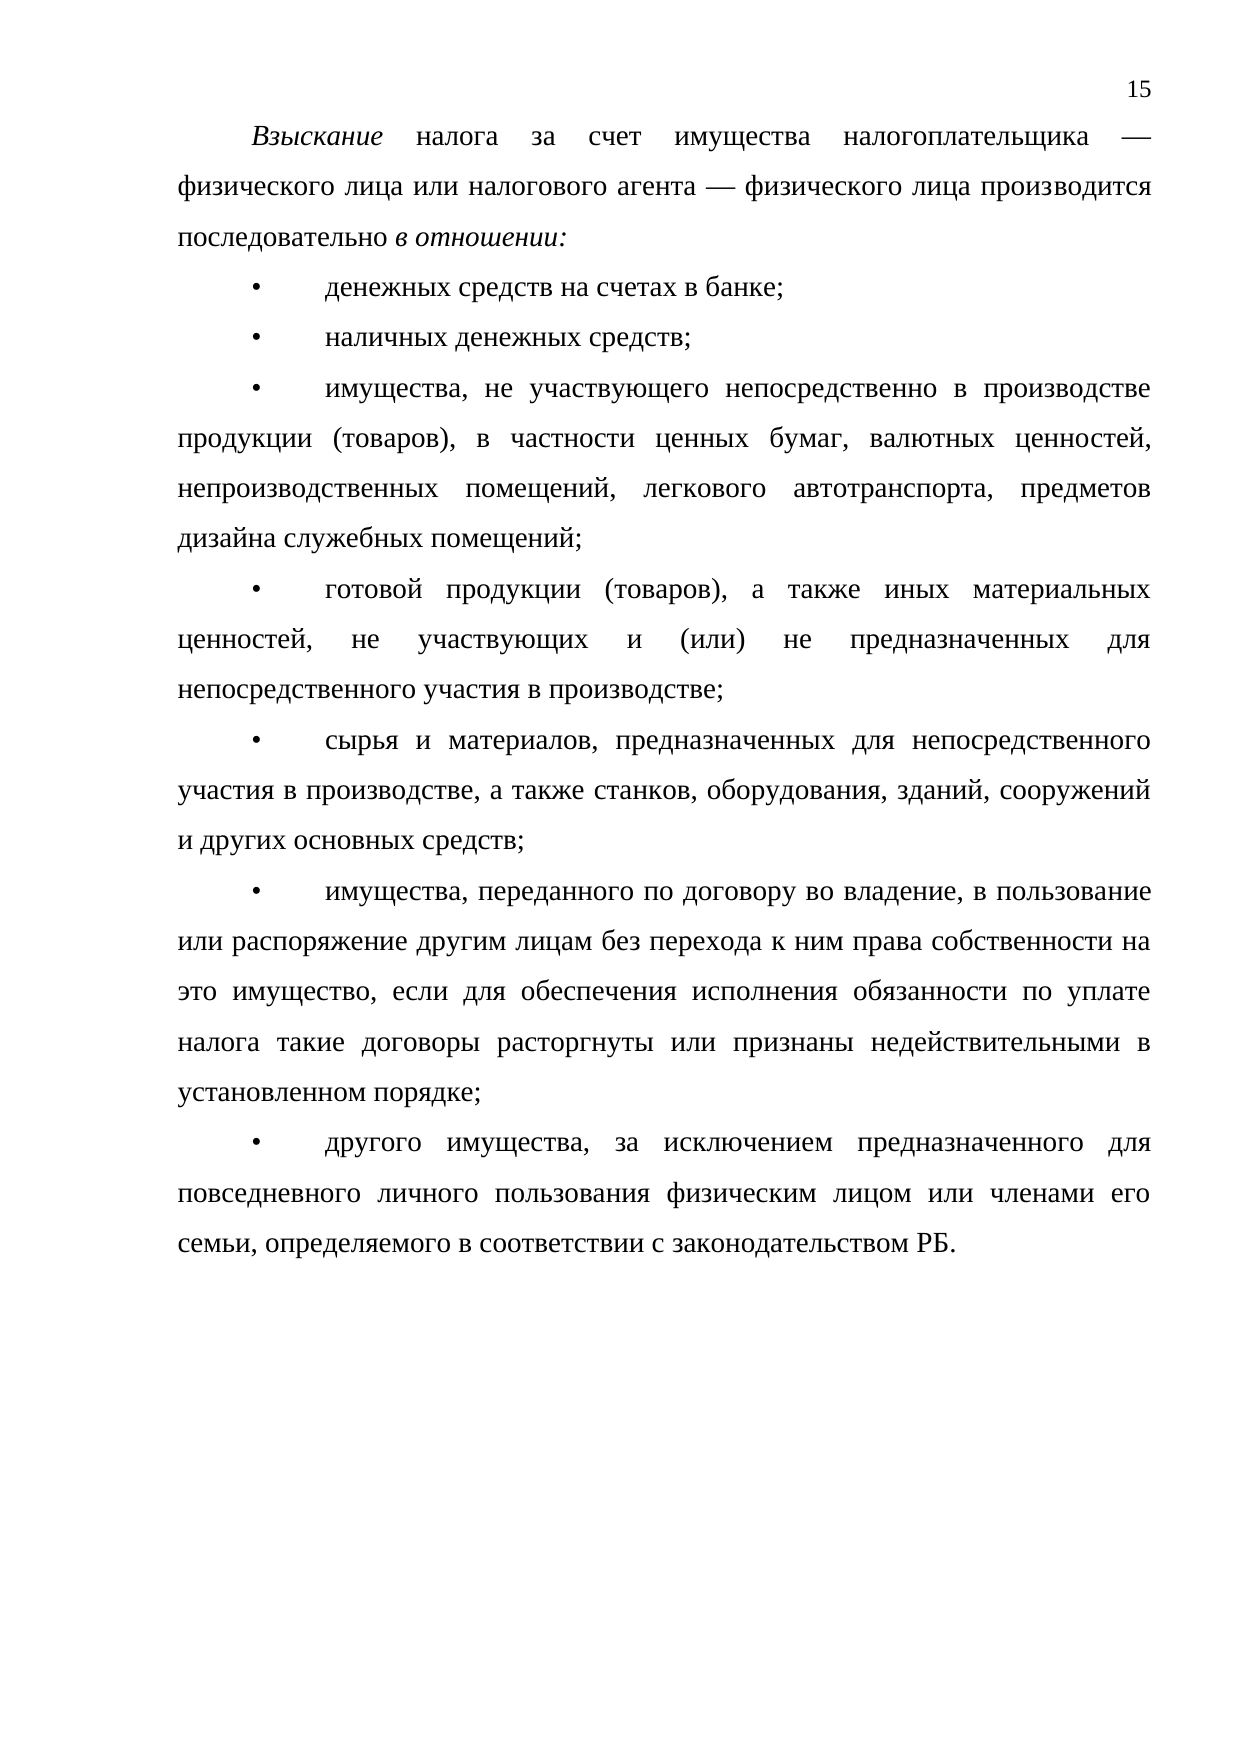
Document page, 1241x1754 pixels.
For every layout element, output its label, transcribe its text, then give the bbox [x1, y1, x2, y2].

list имущества, переданного по договору во владение, в пользование или распоряжение другим лицам без перехода к ним права собственности на это имущество, если для обеспечения исполнения обязанности по уплате налога такие договоры расторгнуты или признаны недействительными в установленном порядке; [177, 873, 1152, 1108]
list имущества, не участвующего непосредственно в производстве продукции (товаров), в частности ценных бумаг, валютных ценностей, непроизводственных помещений, легкового автотранспорта, предметов дизайна служебных помещений; [177, 370, 1152, 554]
list наличных денежных средств; [177, 319, 1152, 353]
text Взыскание налога за счет имущества налогоплательщика — физического лица или налогового агента — физического лица производится последовательно в отношении: [177, 118, 1152, 252]
list другого имущества, за исключением предназначенного для повседневного личного пользования физическим лицом или членами его семьи, определяемого в соответствии с законодательством РБ. [177, 1124, 1152, 1258]
list готовой продукции (товаров), а также иных материальных ценностей, не участвующих и (или) не предназначенных для непосредственного участия в производстве; [177, 571, 1152, 705]
list сырья и материалов, предназначенных для непосредственного участия в производстве, а также станков, оборудования, зданий, сооружений и других основных средств; [177, 722, 1152, 856]
list денежных средств на счетах в банке; [177, 269, 1152, 303]
